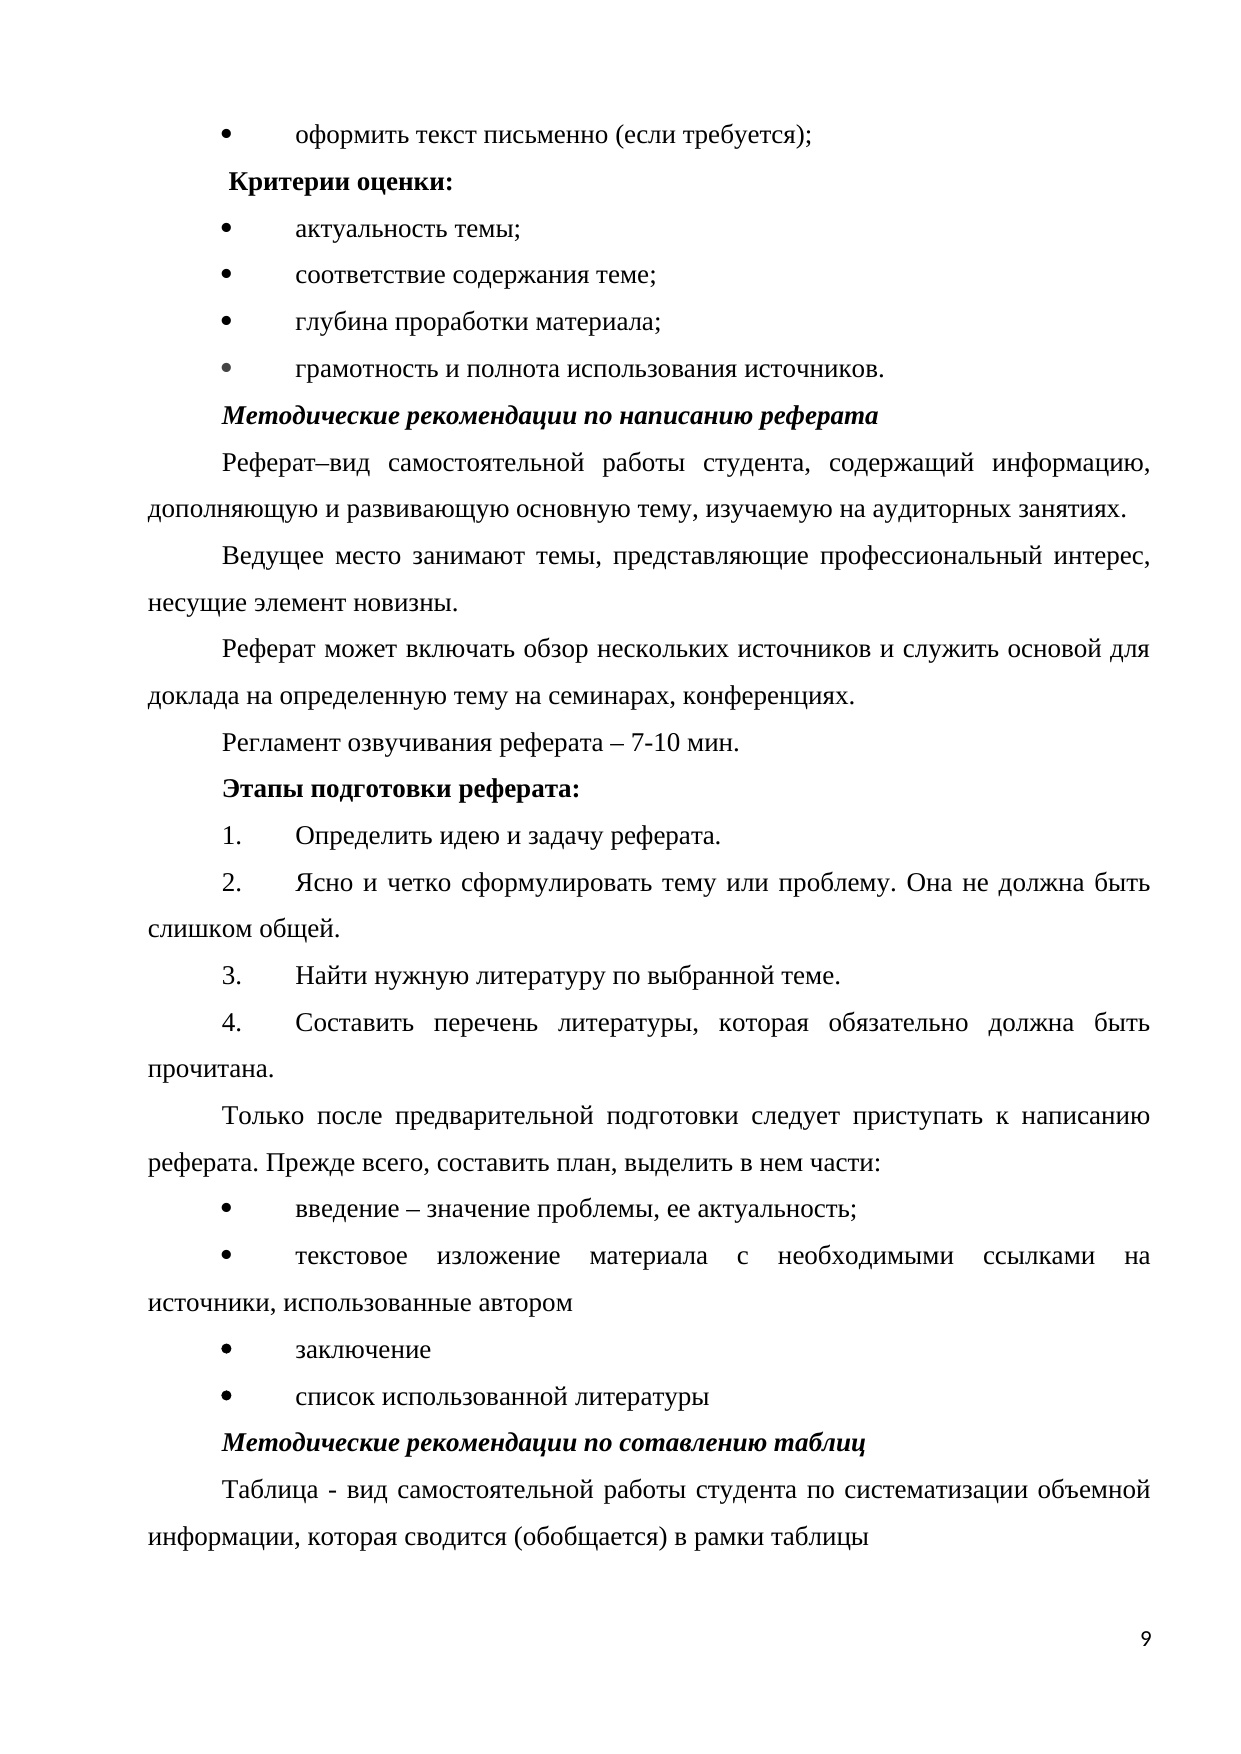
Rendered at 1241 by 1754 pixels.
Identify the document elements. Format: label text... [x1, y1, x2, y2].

list актуальность темы; [148, 212, 1152, 243]
list Ясно и четко сформулировать тему или проблему. Она не должна быть слишком общей. [148, 866, 1152, 944]
text Реферат может включать обзор нескольких источников и служить основой для доклада на определенную тему на семинарах, конференциях. [148, 632, 1152, 710]
list введение – значение проблемы, ее актуальность; [148, 1192, 1152, 1224]
list текстовое изложение материала с необходимыми ссылками на источники, использованные автором [148, 1239, 1152, 1317]
list Составить перечень литературы, которая обязательно должна быть прочитана. [148, 1006, 1152, 1084]
list соответствие содержания теме; [148, 258, 1152, 290]
text Только после предварительной подготовки следует приступать к написанию реферата. Прежде всего, составить план, выделить в нем части: [148, 1099, 1152, 1177]
list заключение [148, 1333, 1152, 1364]
list грамотность и полнота использования источников. [148, 352, 1152, 383]
text Реферат–вид самостоятельной работы студента, содержащий информацию, дополняющую и развивающую основную тему, изучаемую на аудиторных занятиях. [148, 446, 1152, 524]
list Определить идею и задачу реферата. [148, 819, 1152, 850]
list Найти нужную литературу по выбранной теме. [148, 959, 1152, 990]
text Таблица - вид самостоятельной работы студента по систематизации объемной информации, которая сводится (обобщается) в рамки таблицы [148, 1473, 1152, 1551]
list оформить текст письменно (если требуется); [148, 118, 1152, 149]
text Критерии оценки: [148, 165, 1152, 196]
text Регламент озвучивания реферата – 7-10 мин. [148, 726, 1152, 757]
text Методические рекомендации по написанию реферата [148, 399, 1152, 430]
list список использованной литературы [148, 1380, 1152, 1411]
text Ведущее место занимают темы, представляющие профессиональный интерес, несущие элемент новизны. [148, 539, 1152, 617]
text Этапы подготовки реферата: [148, 772, 1152, 804]
list глубина проработки материала; [148, 305, 1152, 337]
text Методические рекомендации по сотавлению таблиц [148, 1427, 1152, 1458]
